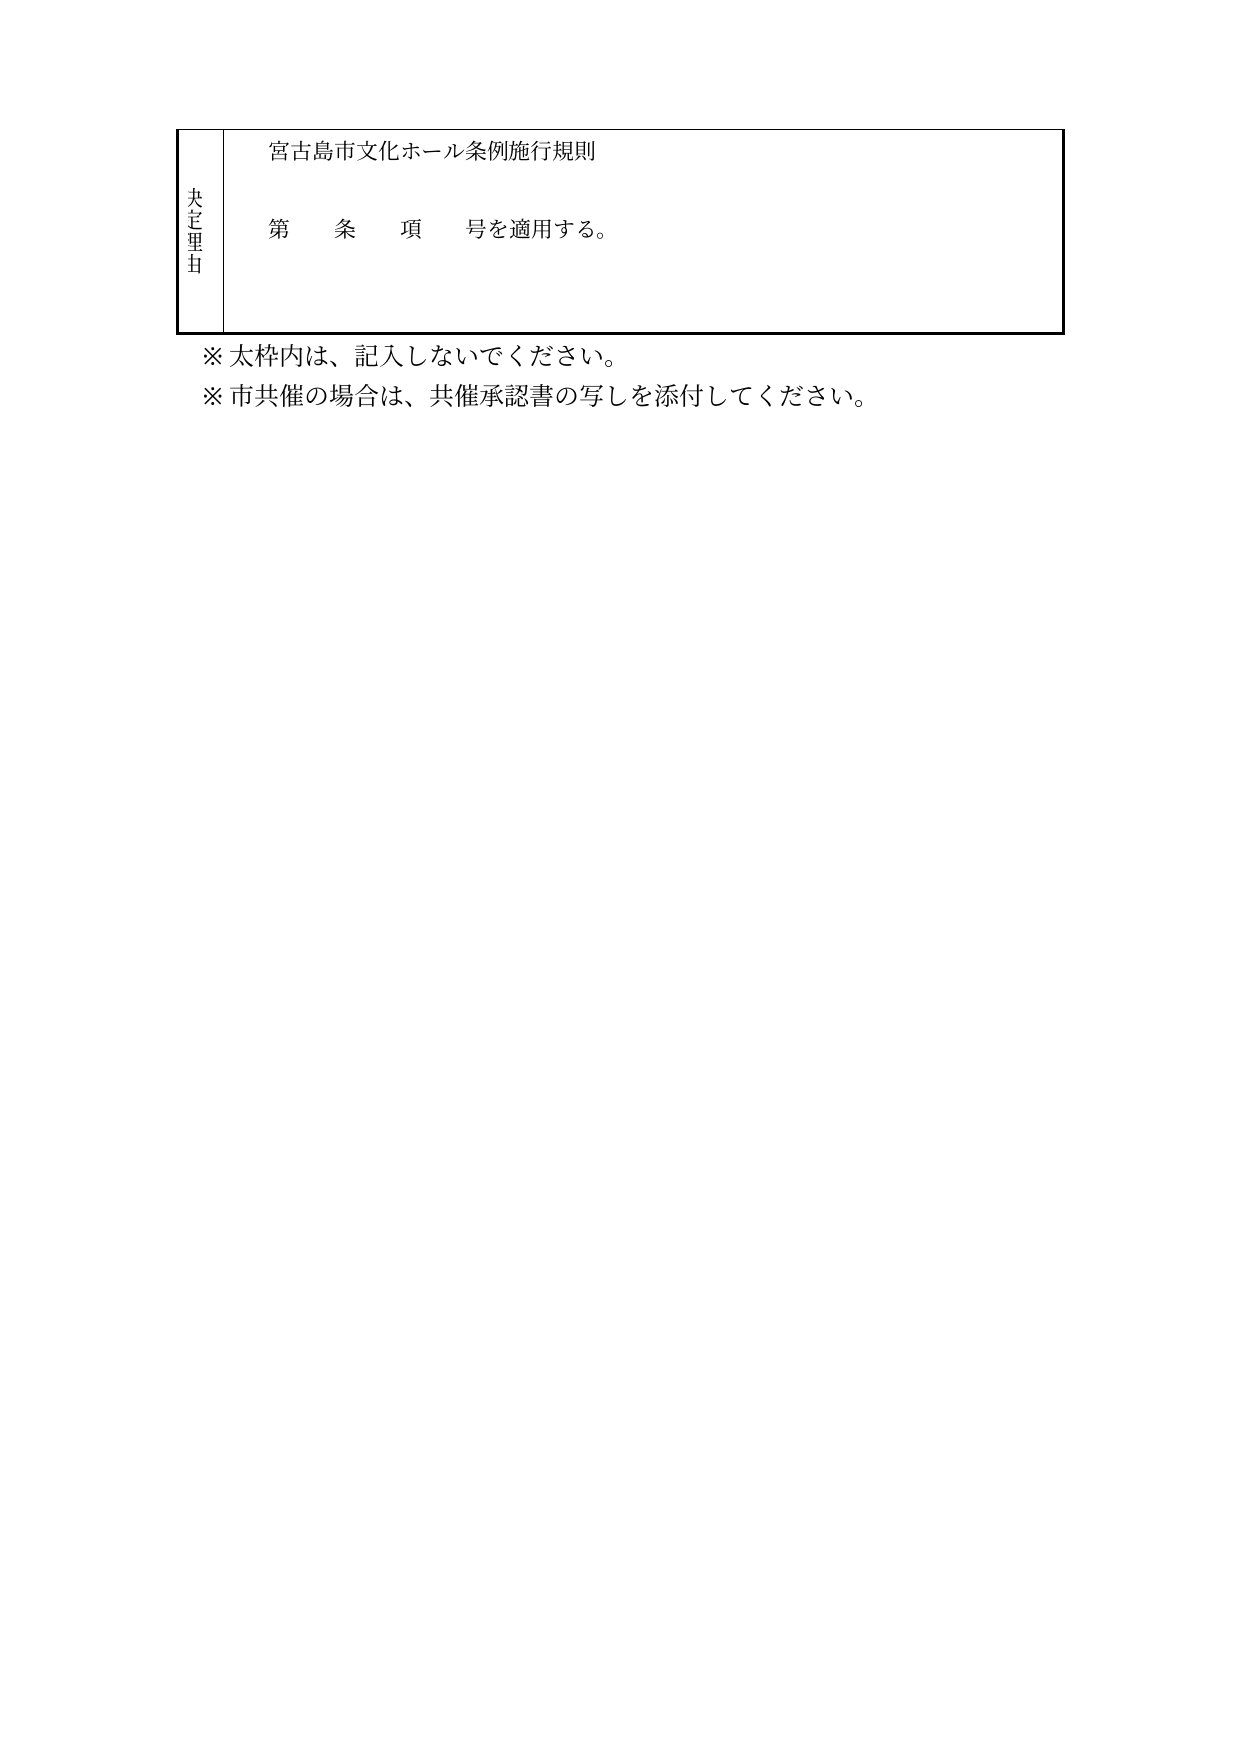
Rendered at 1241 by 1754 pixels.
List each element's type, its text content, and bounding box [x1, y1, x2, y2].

table_cell 決定理由 [179, 130, 223, 332]
text ※ 太枠内は、記入しないでください。 [177, 335, 1063, 374]
text ※ 市共催の場合は、共催承認書の写しを添付してください。 [177, 374, 1063, 414]
table_cell 宮古島市文化ホール条例施行規則 第 条 項 号を適用する。 [224, 130, 1062, 332]
